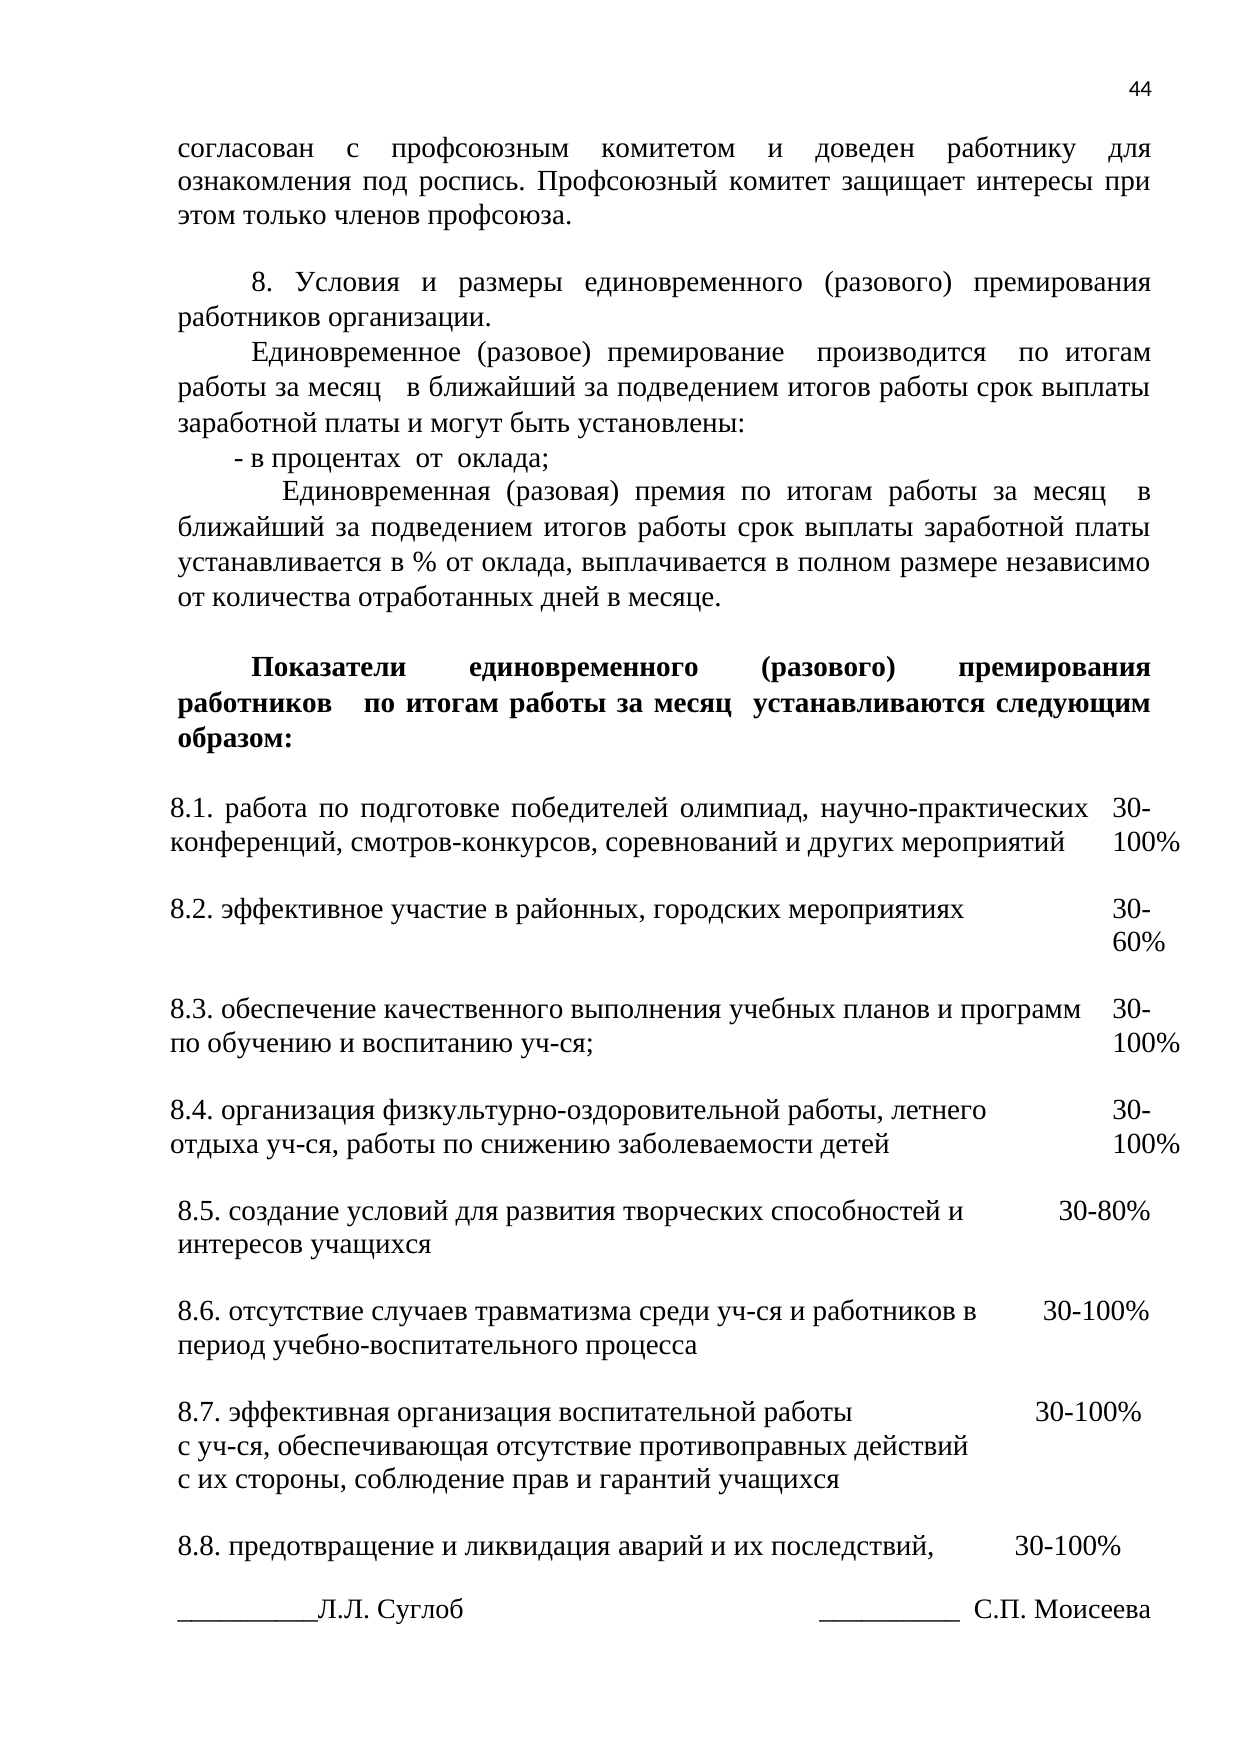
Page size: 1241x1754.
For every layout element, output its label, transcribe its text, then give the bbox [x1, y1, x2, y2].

text Единовременная (разовая) премия по итогам работы за месяц в ближайший за подведением итогов работы срок выплаты заработной платы устанавливается в % от оклада, выплачивается в полном размере независимо от количества отработанных дней в месяце. [177, 473, 1152, 613]
text с уч-ся, обеспечивающая отсутствие противоправных действий [177, 1428, 1152, 1461]
text Единовременное (разовое) премирование производится по итогам работы за месяц в ближайший за подведением итогов работы срок выплаты заработной платы и могут быть установлены: [177, 334, 1152, 438]
text - в процентах от оклада; [177, 440, 1152, 473]
text 8.5. создание условий для развития творческих способностей и 30-80% [177, 1193, 1152, 1226]
text интересов учащихся [177, 1226, 1152, 1260]
text период учебно-воспитательного процесса [177, 1327, 1152, 1361]
table_cell 30-100% 30-100% [1101, 992, 1193, 1159]
text с их стороны, соблюдение прав и гарантий учащихся [177, 1461, 1152, 1495]
text 8.8. предотвращение и ликвидация аварий и их последствий, 30-100% [177, 1528, 1152, 1562]
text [177, 130, 1152, 230]
text 8.7. эффективная организация воспитательной работы 30-100% [177, 1394, 1152, 1428]
table_cell 8.3. обеспечение качественного выполнения учебных планов и программ по обучению и воспитанию уч-ся; 8.4. организация физкультурно-оздоровительной работы, летнего отдыха уч-ся, работы по снижению заболеваемости детей [159, 992, 1101, 1159]
table_header 30-100% [1101, 790, 1193, 891]
text Показатели единовременного (разового) премирования работников по итогам работы за месяц устанавливаются следующим образом: [177, 649, 1152, 753]
text 8. Условия и размеры единовременного (разового) премирования работников организации. [177, 264, 1152, 333]
table_header 8.1. работа по подготовке победителей олимпиад, научно-практических конференций, смотров-конкурсов, соревнований и других мероприятий [159, 790, 1101, 891]
table_cell 30-60% [1101, 891, 1193, 992]
text 8.6. отсутствие случаев травматизма среди уч-ся и работников в 30-100% [177, 1293, 1152, 1327]
table_cell 8.2. эффективное участие в районных, городских мероприятиях [159, 891, 1101, 992]
